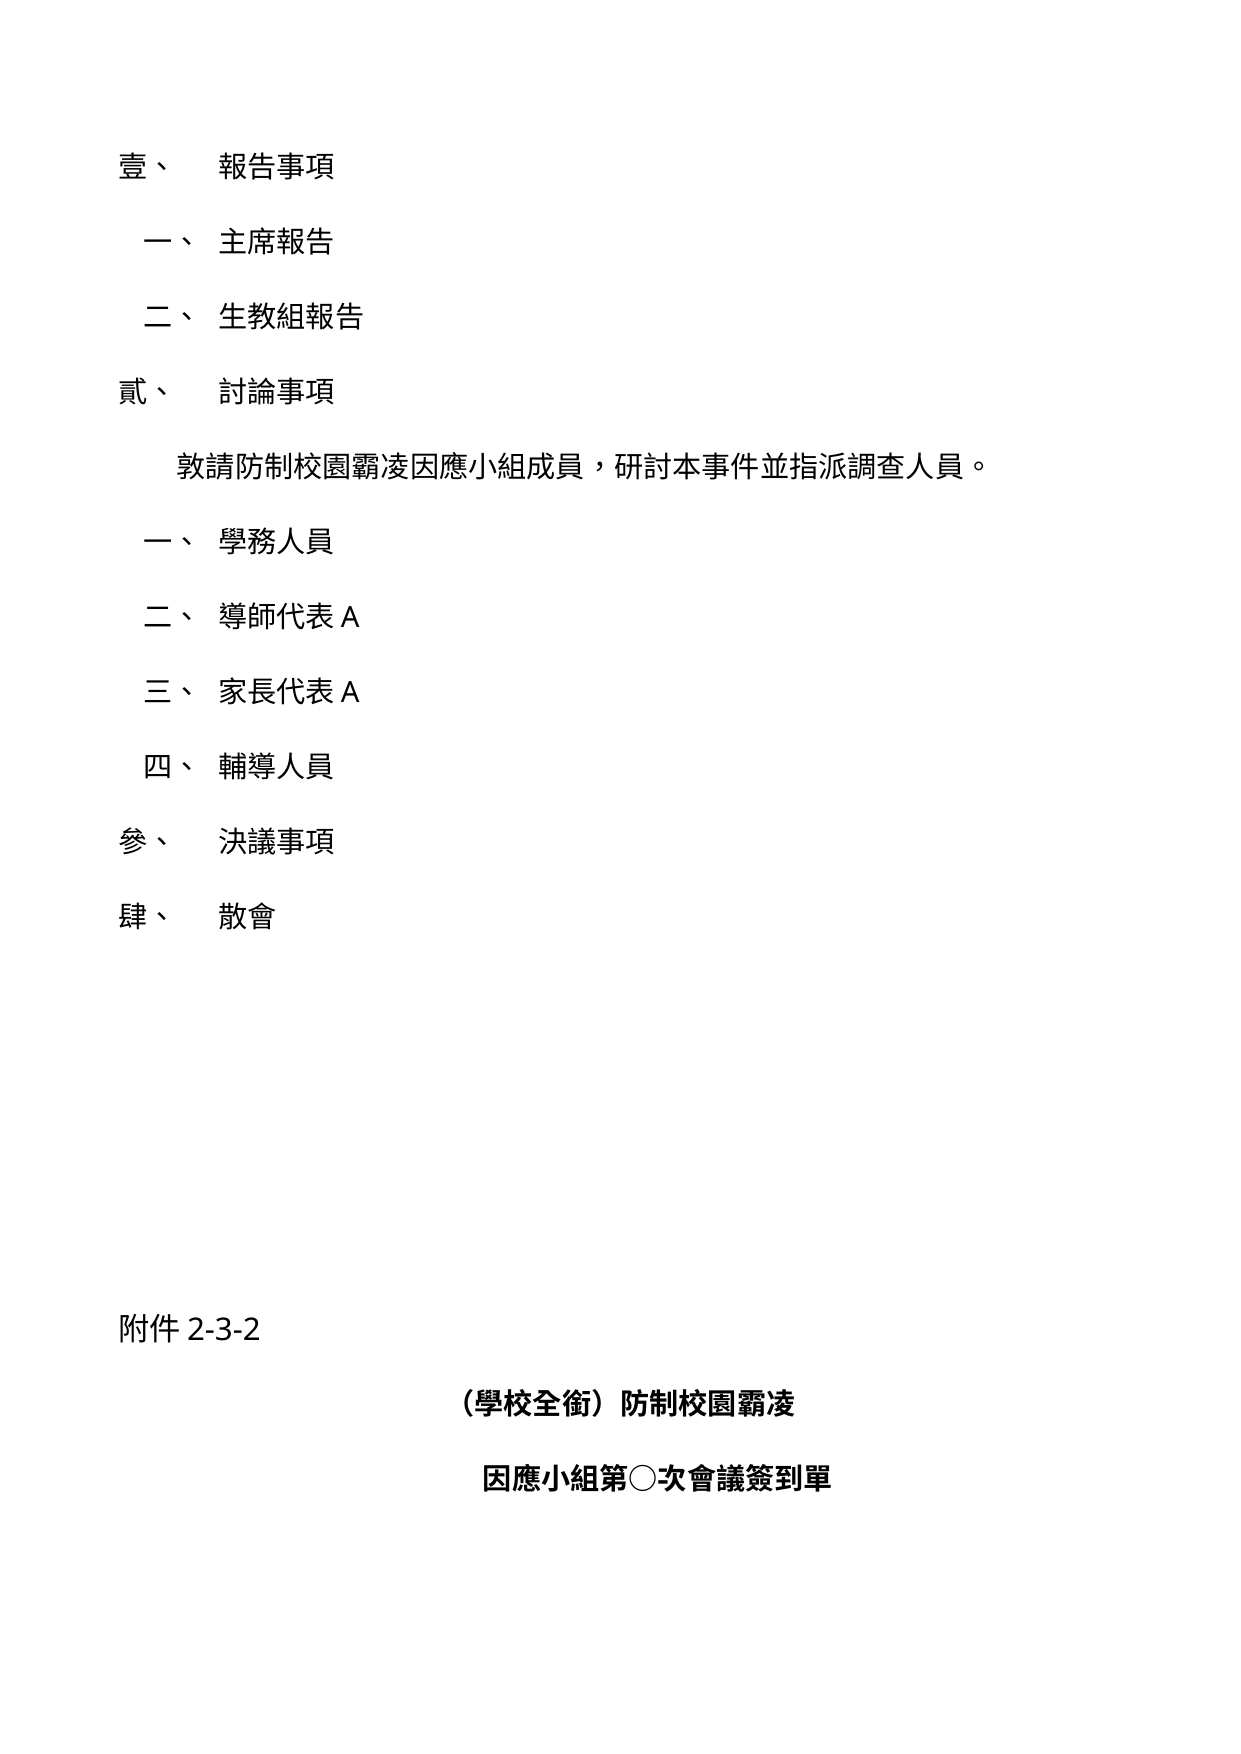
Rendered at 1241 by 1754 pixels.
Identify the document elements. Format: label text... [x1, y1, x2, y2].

list 導師代表A [143, 577, 1122, 652]
list 散會 [118, 877, 1122, 952]
list 因應小組第○次會議簽到單 [193, 1439, 1122, 1514]
list 學務人員 [143, 502, 1122, 577]
list 家長代表A [143, 652, 1122, 727]
list 決議事項 [118, 802, 1122, 877]
text 附件 [118, 1289, 1122, 1364]
list 討論事項 [118, 352, 1122, 427]
list 報告事項 [118, 127, 1122, 202]
list 輔導人員 [143, 727, 1122, 802]
list 敦請防制校園霸凌因應小組成員，研討本事件並指派調查人員。 [118, 427, 1122, 502]
list 主席報告 [143, 202, 1122, 277]
list 生教組報告 [143, 277, 1122, 352]
text （學校全銜）防制校園霸凌 [118, 1364, 1122, 1439]
